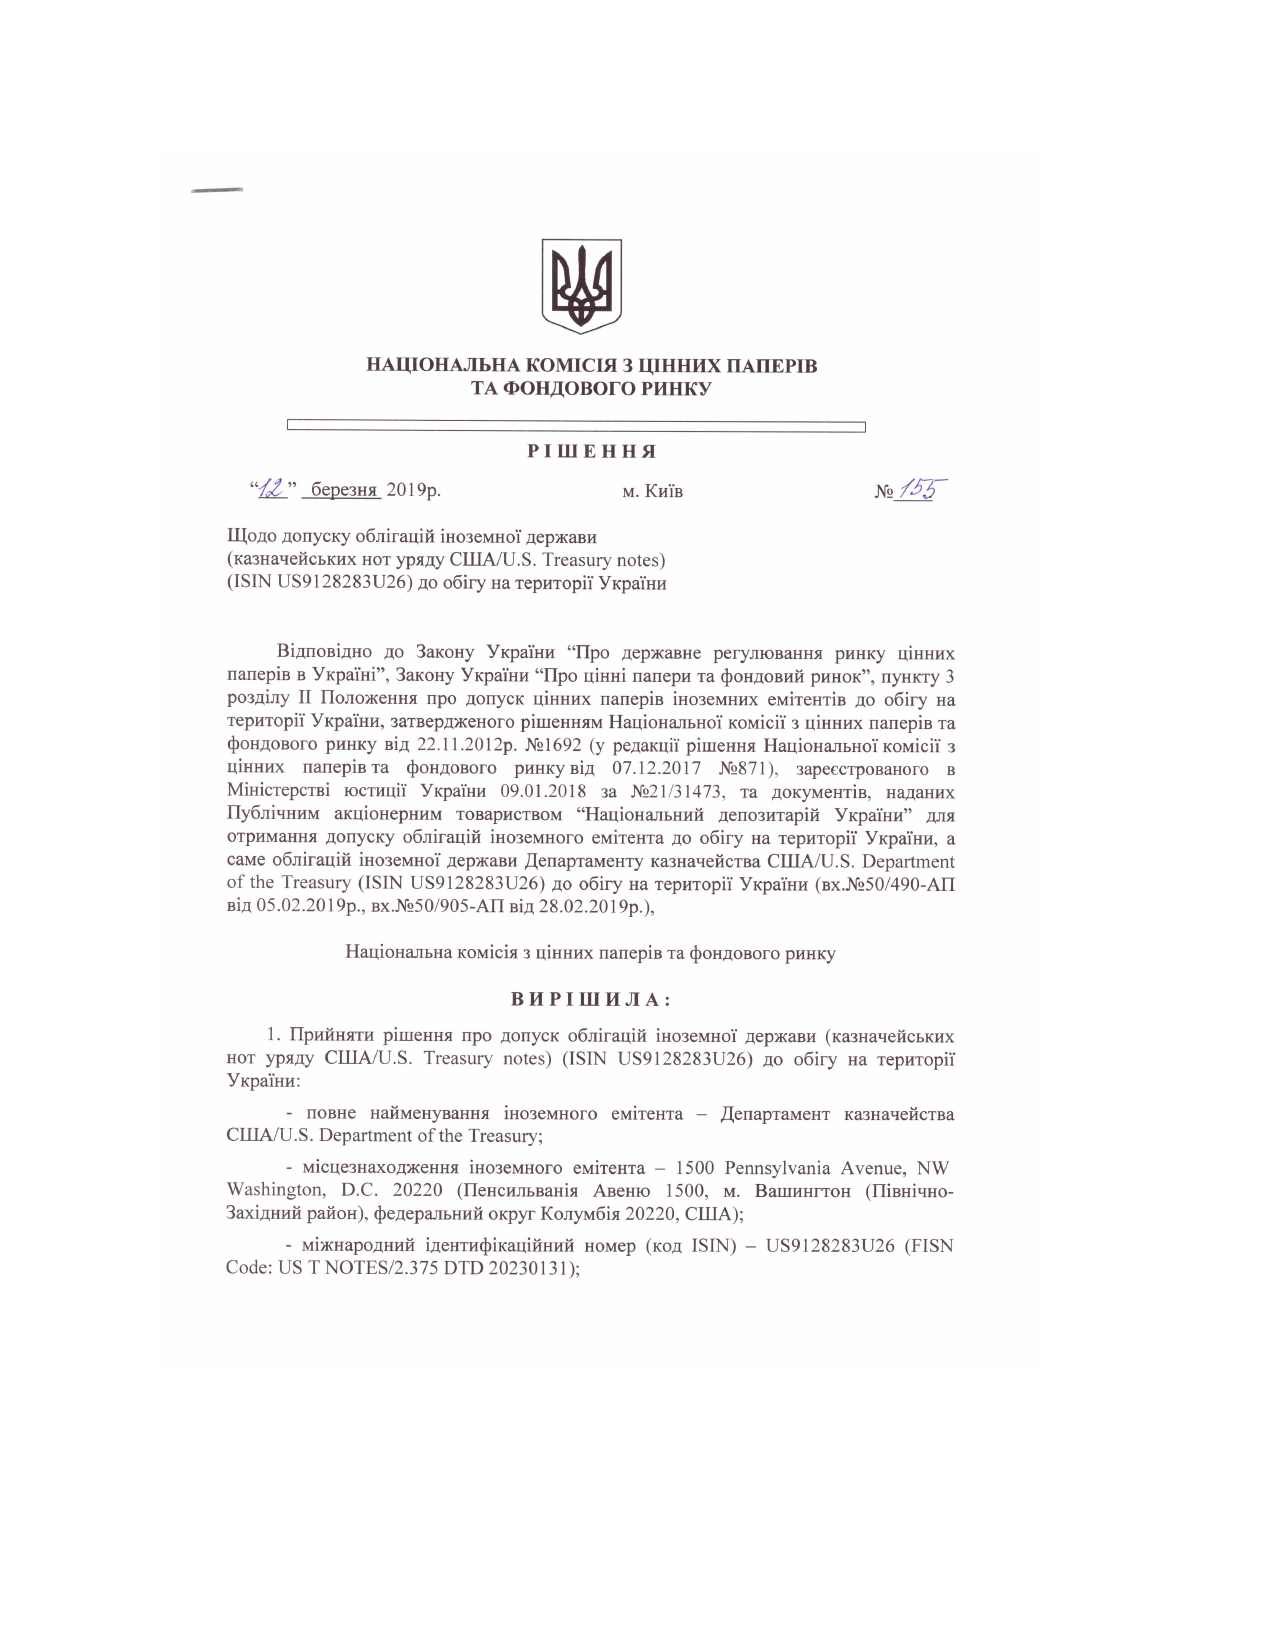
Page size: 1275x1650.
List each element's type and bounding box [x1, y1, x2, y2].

picture [156, 149, 1043, 1369]
